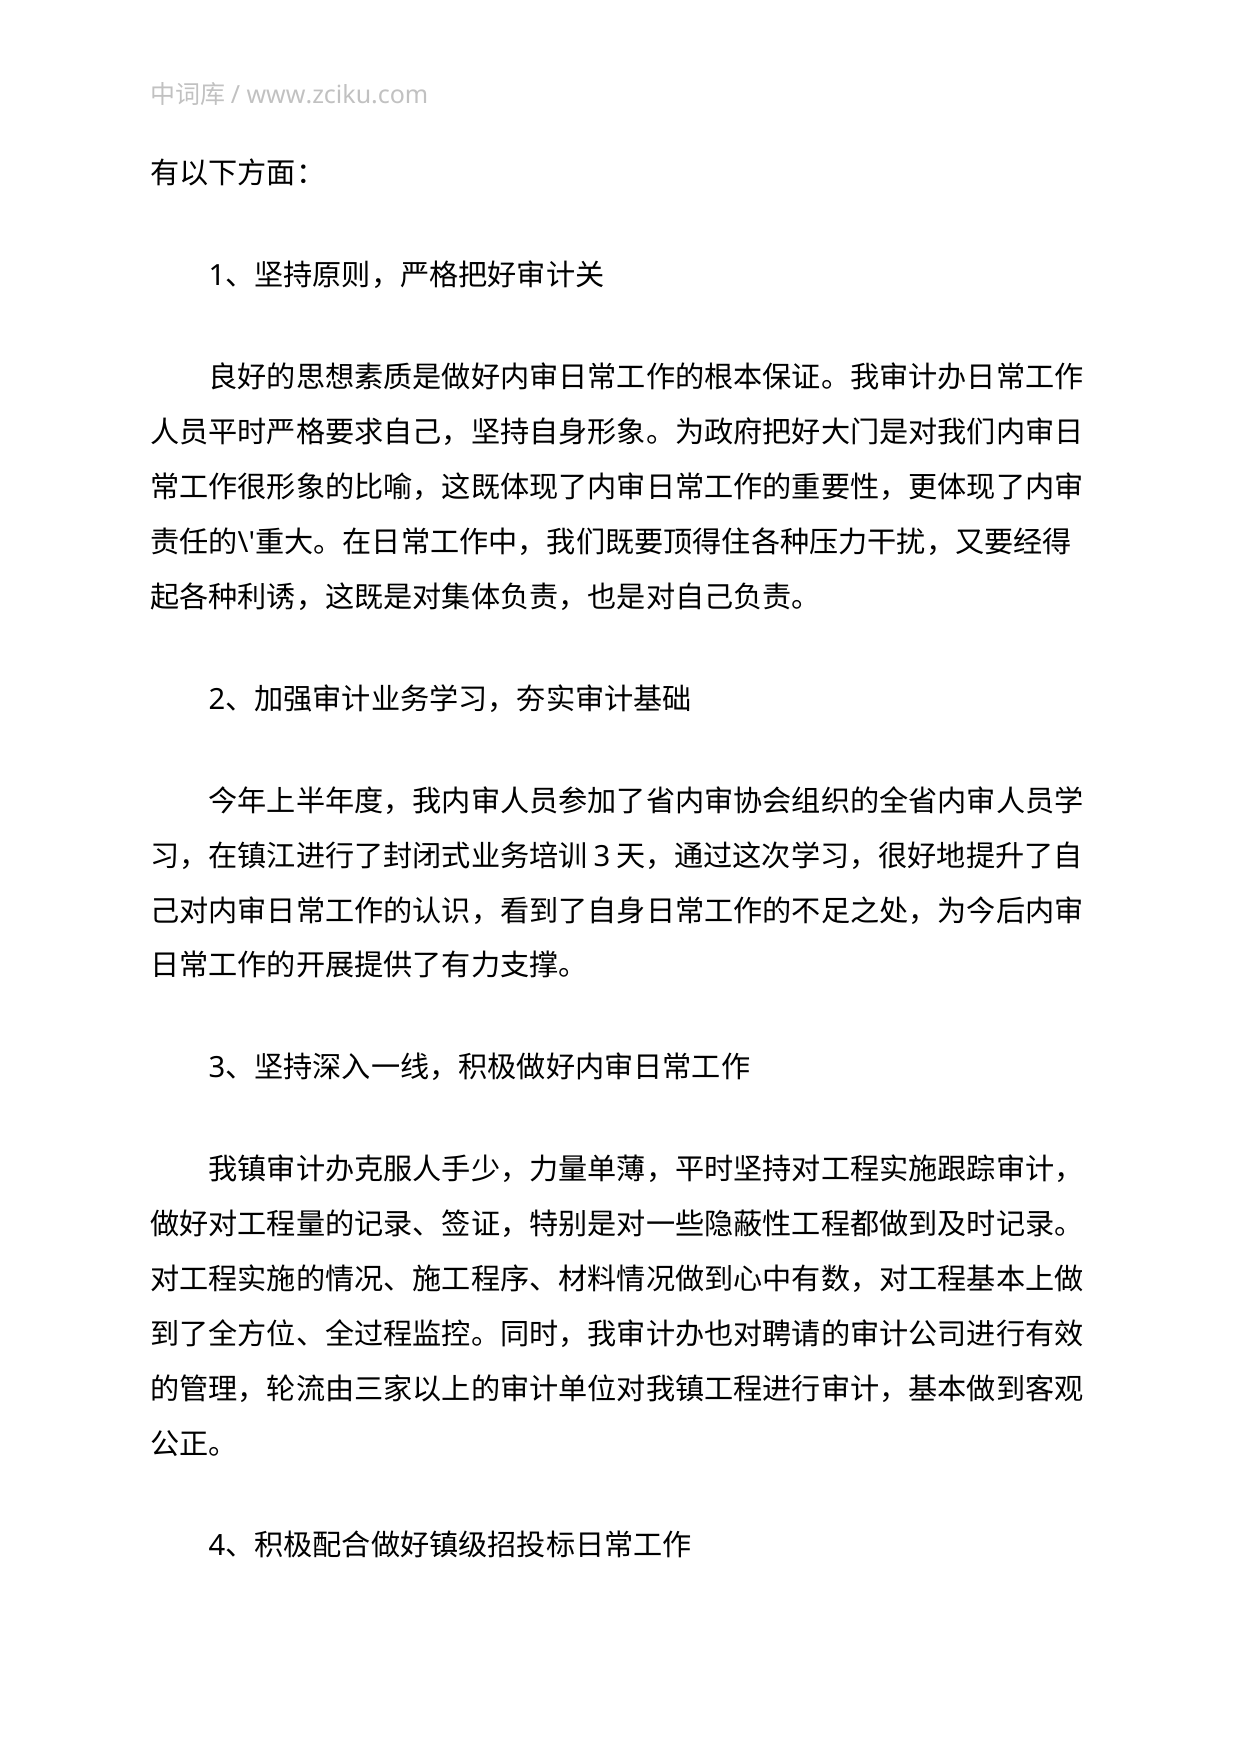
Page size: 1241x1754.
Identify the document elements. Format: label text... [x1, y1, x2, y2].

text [150, 150, 1090, 192]
text 良好的思想素质是做好内审日常工作的根本保证。我审计办日常工作人员平时严格要求自己，坚持自身形象。为政府把好大门是对我们内审日常工作很形象的比喻，这既体现了内审日常工作的重要性，更体现了内审责任的\'重大。在日常工作中，我们既要顶得住各种压力干扰，又要经得起各种利诱，这既是对集体负责，也是对自己负责。 [150, 354, 1090, 616]
text 4、积极配合做好镇级招投标日常工作 [150, 1522, 1090, 1564]
text 今年上半年度，我内审人员参加了省内审协会组织的全省内审人员学习，在镇江进行了封闭式业务培训3天，通过这次学习，很好地提升了自己对内审日常工作的认识，看到了自身日常工作的不足之处，为今后内审日常工作的开展提供了有力支撑。 [150, 777, 1090, 984]
text 1、坚持原则，严格把好审计关 [150, 252, 1090, 294]
text 3、坚持深入一线，积极做好内审日常工作 [150, 1044, 1090, 1086]
text 我镇审计办克服人手少，力量单薄，平时坚持对工程实施跟踪审计，做好对工程量的记录、签证，特别是对一些隐蔽性工程都做到及时记录。对工程实施的情况、施工程序、材料情况做到心中有数，对工程基本上做到了全方位、全过程监控。同时，我审计办也对聘请的审计公司进行有效的管理，轮流由三家以上的审计单位对我镇工程进行审计，基本做到客观公正。 [150, 1146, 1090, 1462]
text 2、加强审计业务学习，夯实审计基础 [150, 675, 1090, 718]
